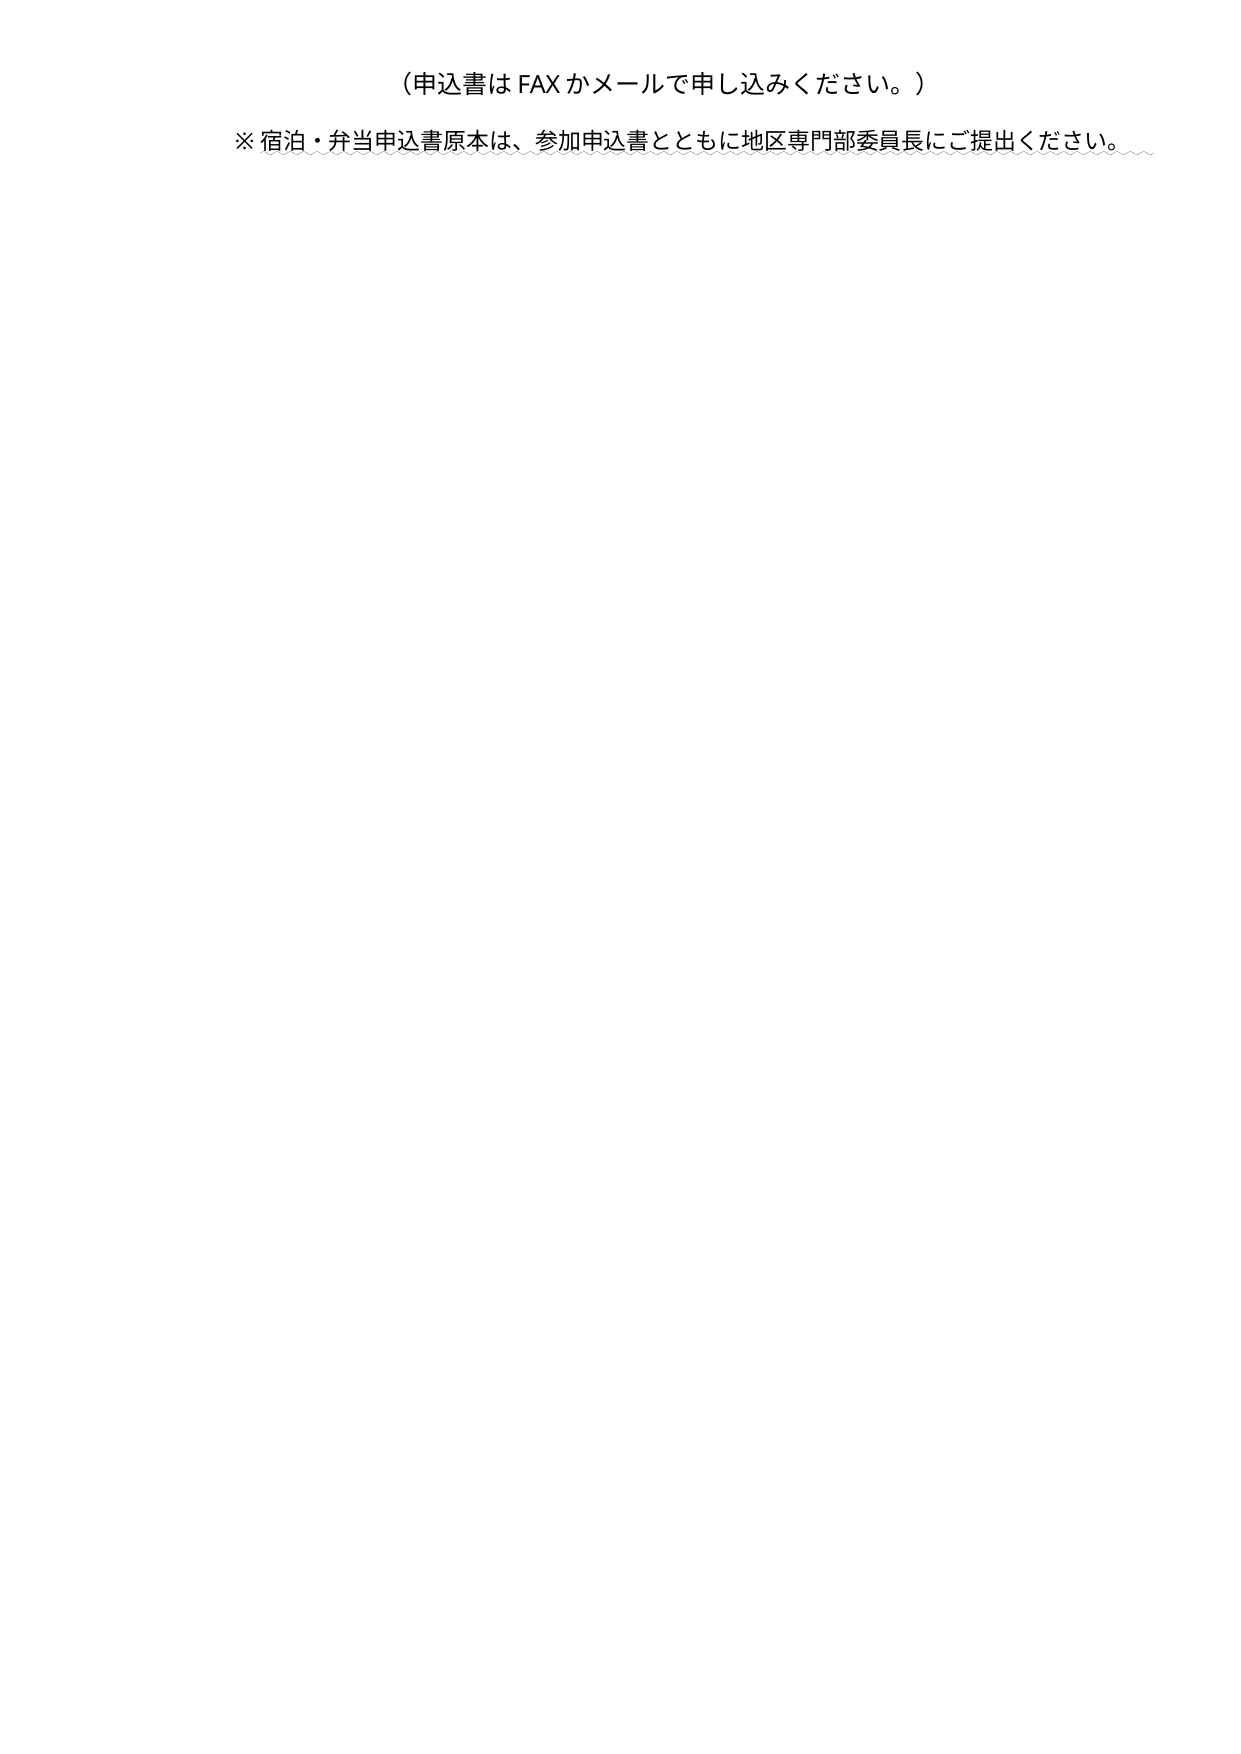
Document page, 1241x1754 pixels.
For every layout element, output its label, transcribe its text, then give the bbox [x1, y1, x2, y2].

text （申込書はFAXかメールで申し込みください。） [164, 65, 1163, 101]
text ※ 宿泊・弁当申込書原本は、参加申込書とともに地区専門部委員長にご提出ください。 [89, 123, 1163, 156]
